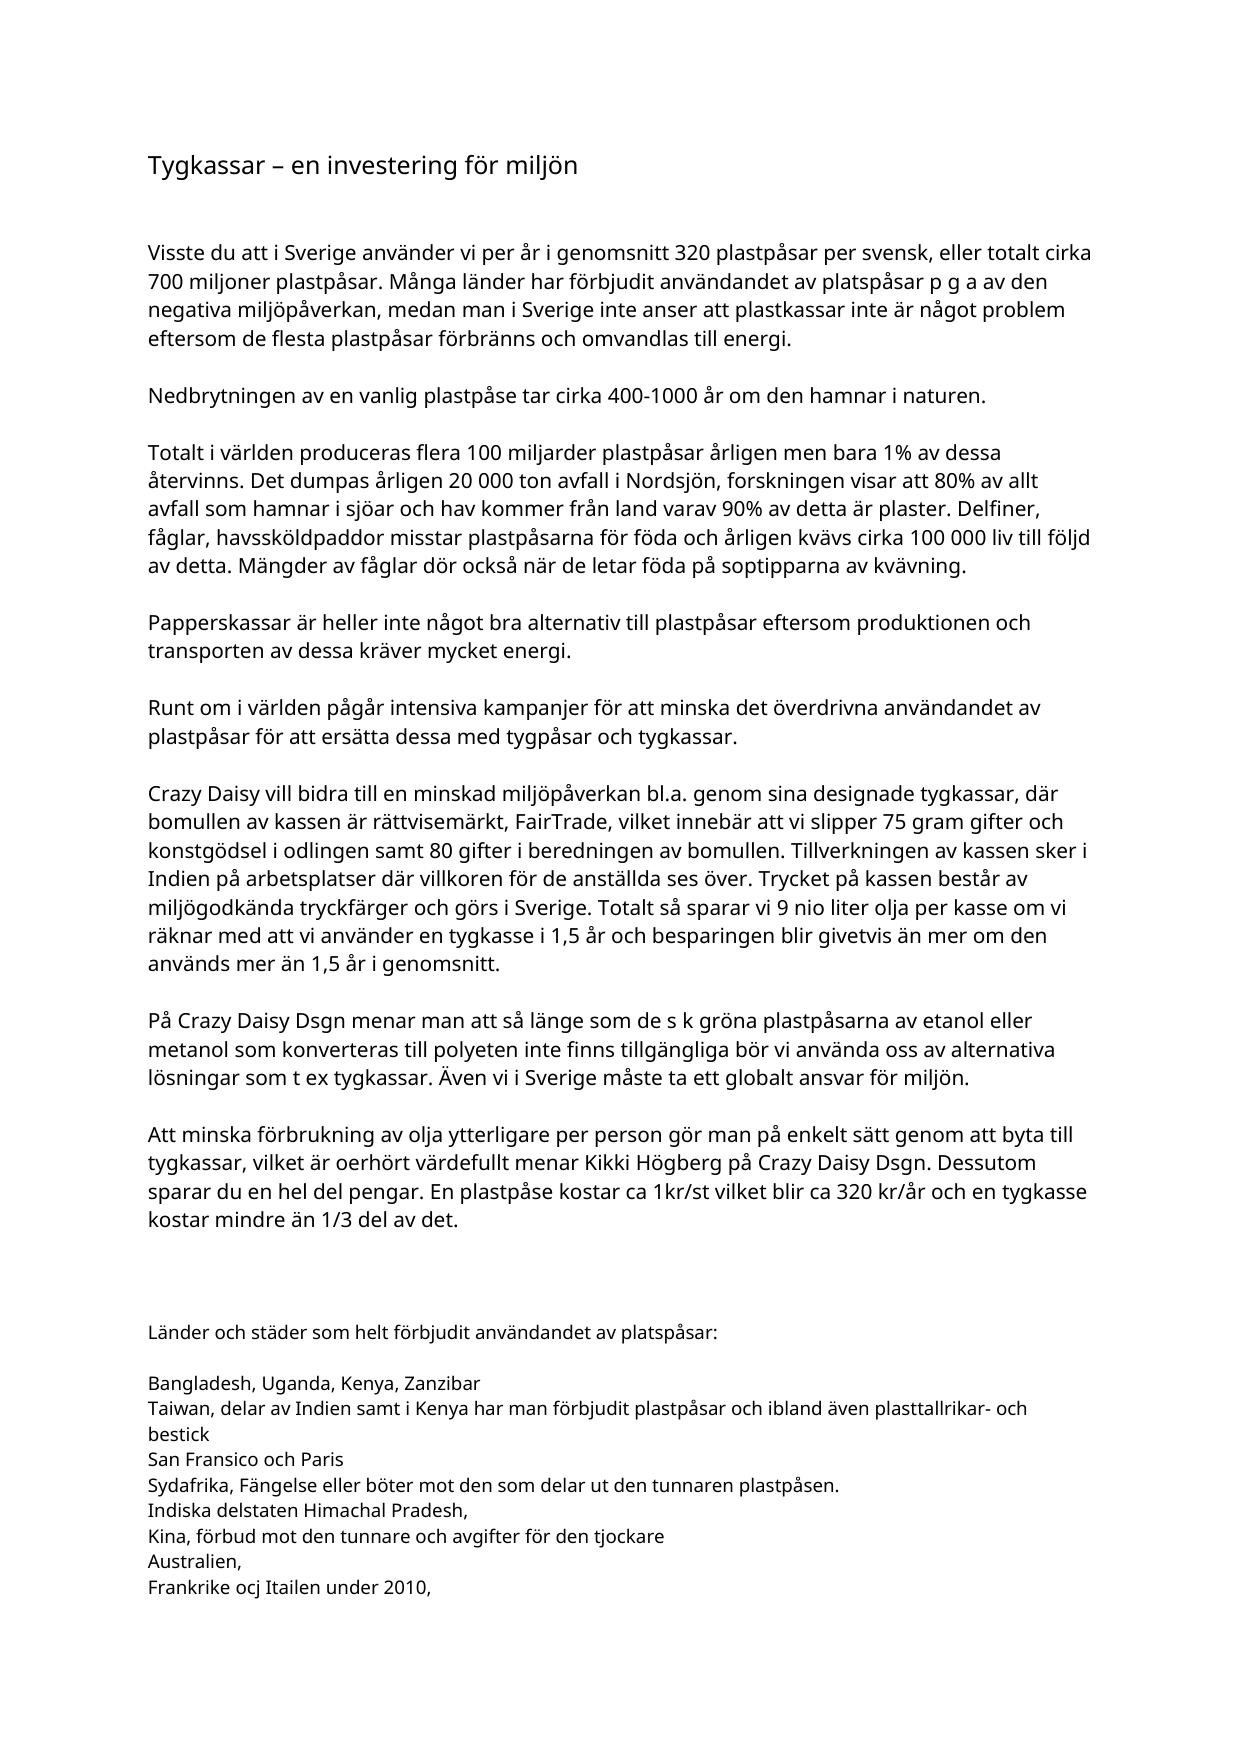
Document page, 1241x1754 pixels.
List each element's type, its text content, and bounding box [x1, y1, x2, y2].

text Att minska förbrukning av olja ytterligare per person gör man på enkelt sätt genom att byta till tygkassar, vilket är oerhört värdefullt menar Kikki Högberg på Crazy Daisy Dsgn. Dessutom sparar du en hel del pengar. En plastpåse kostar ca 1kr/st vilket blir ca 320 kr/år och en tygkasse kostar mindre än 1/3 del av det. [148, 1120, 1093, 1234]
text Visste du att i Sverige använder vi per år i genomsnitt 320 plastpåsar per svensk, eller totalt cirka 700 miljoner plastpåsar. Många länder har förbjudit användandet av platspåsar p g a av den negativa miljöpåverkan, medan man i Sverige inte anser att plastkassar inte är något problem eftersom de flesta plastpåsar förbränns och omvandlas till energi. [148, 238, 1093, 352]
text Taiwan, delar av Indien samt i Kenya har man förbjudit plastpåsar och ibland även plasttallrikar- och bestick [148, 1396, 1093, 1447]
text Australien, [148, 1549, 1093, 1574]
text Sydafrika, Fängelse eller böter mot den som delar ut den tunnaren plastpåsen. [148, 1472, 1093, 1498]
text Totalt i världen produceras flera 100 miljarder plastpåsar årligen men bara 1% av dessa återvinns. Det dumpas årligen 20 000 ton avfall i Nordsjön, forskningen visar att 80% av allt avfall som hamnar i sjöar och hav kommer från land varav 90% av detta är plaster. Delfiner, fåglar, havssköldpaddor misstar plastpåsarna för föda och årligen kvävs cirka 100 000 liv till följd av detta. Mängder av fåglar dör också när de letar föda på soptipparna av kvävning. [148, 438, 1093, 580]
text Papperskassar är heller inte något bra alternativ till plastpåsar eftersom produktionen och transporten av dessa kräver mycket energi. [148, 608, 1093, 665]
text San Fransico och Paris [148, 1447, 1093, 1472]
text Indiska delstaten Himachal Pradesh, [148, 1498, 1093, 1523]
text Kina, förbud mot den tunnare och avgifter för den tjockare [148, 1523, 1093, 1549]
text Nedbrytningen av en vanlig plastpåse tar cirka 400-1000 år om den hamnar i naturen. [148, 381, 1093, 409]
text Tygkassar – en investering för miljön [148, 148, 1093, 182]
text Länder och städer som helt förbjudit användandet av platspåsar: [148, 1319, 1093, 1345]
text Frankrike ocj Itailen under 2010, [148, 1574, 1093, 1600]
text På Crazy Daisy Dsgn menar man att så länge som de s k gröna plastpåsarna av etanol eller metanol som konverteras till polyeten inte finns tillgängliga bör vi använda oss av alternativa lösningar som t ex tygkassar. Även vi i Sverige måste ta ett globalt ansvar för miljön. [148, 1006, 1093, 1092]
text Crazy Daisy vill bidra till en minskad miljöpåverkan bl.a. genom sina designade tygkassar, där bomullen av kassen är rättvisemärkt, FairTrade, vilket innebär att vi slipper 75 gram gifter och konstgödsel i odlingen samt 80 gifter i beredningen av bomullen. Tillverkningen av kassen sker i Indien på arbetsplatser där villkoren för de anställda ses över. Trycket på kassen består av miljögodkända tryckfärger och görs i Sverige. Totalt så sparar vi 9 nio liter olja per kasse om vi räknar med att vi använder en tygkasse i 1,5 år och besparingen blir givetvis än mer om den används mer än 1,5 år i genomsnitt. [148, 779, 1093, 978]
text Bangladesh, Uganda, Kenya, Zanzibar [148, 1370, 1093, 1396]
text Runt om i världen pågår intensiva kampanjer för att minska det överdrivna användandet av plastpåsar för att ersätta dessa med tygpåsar och tygkassar. [148, 693, 1093, 750]
